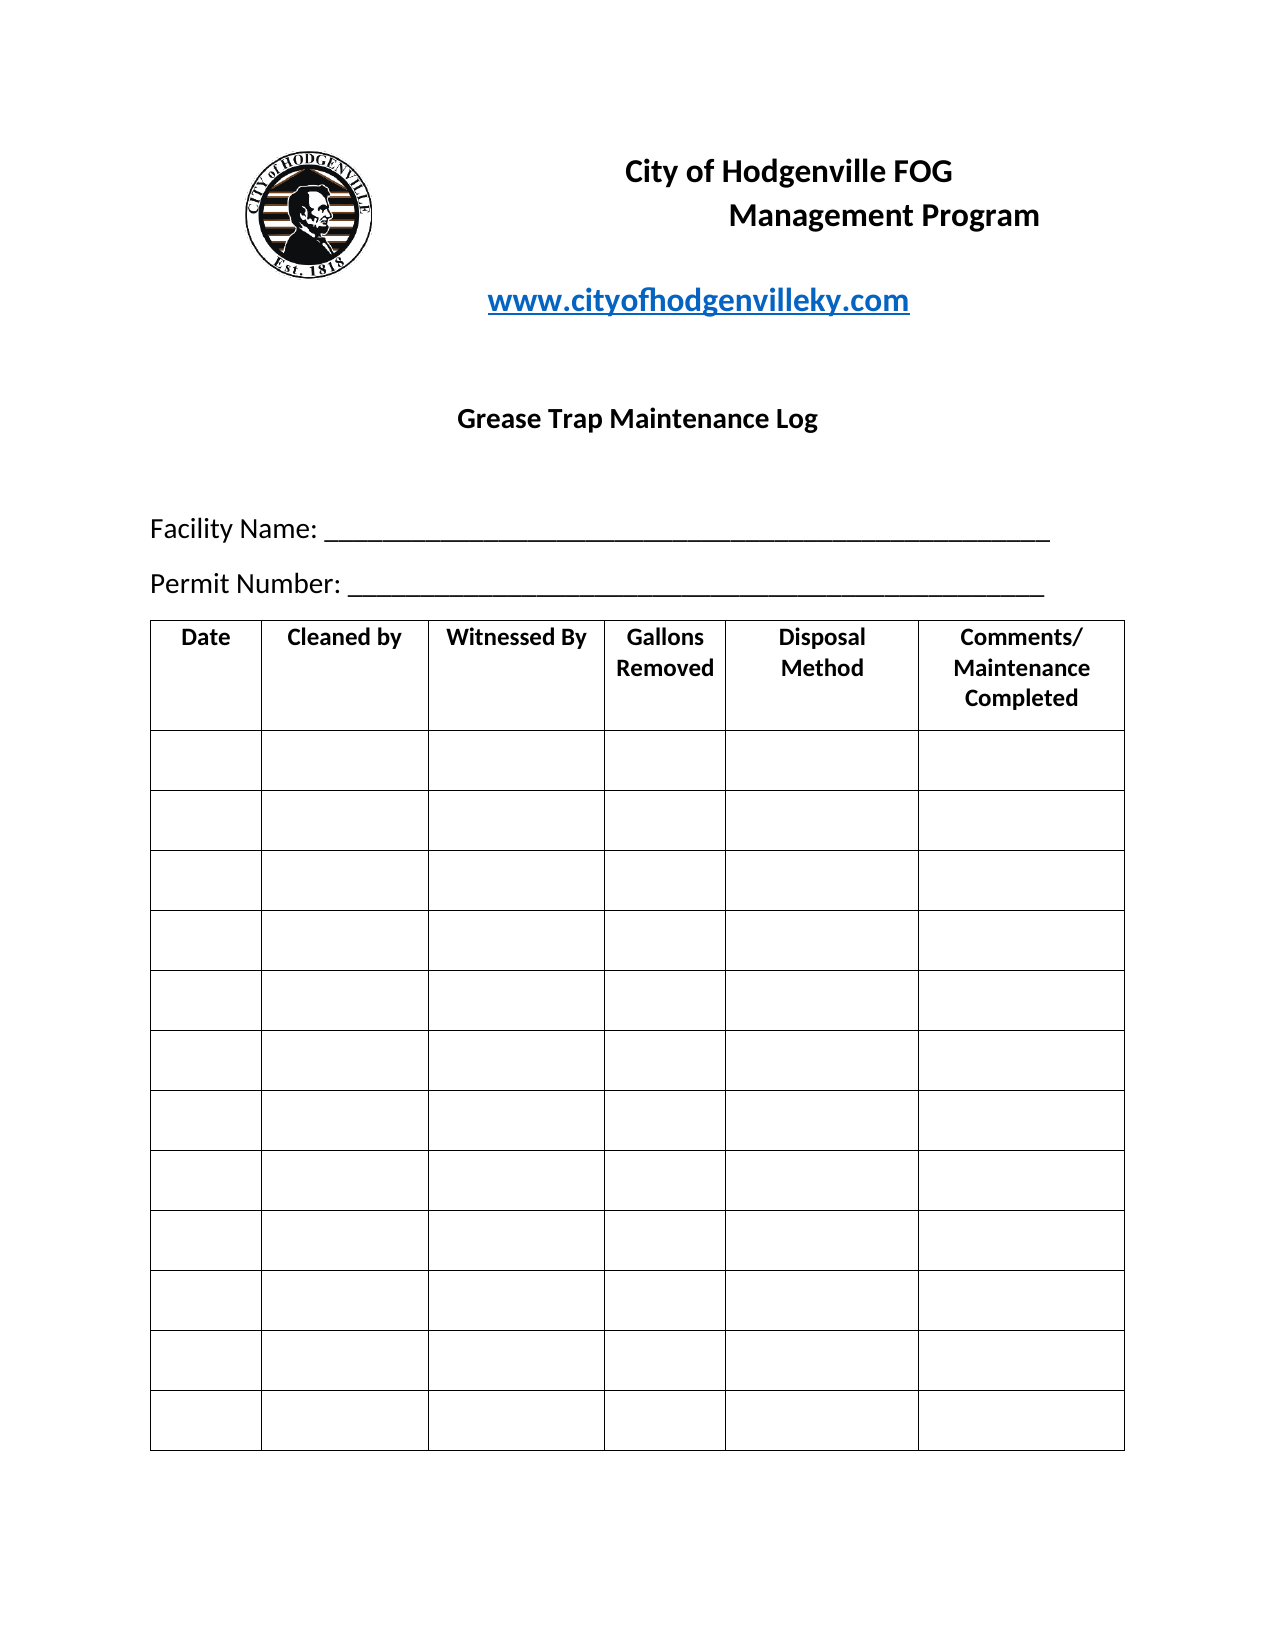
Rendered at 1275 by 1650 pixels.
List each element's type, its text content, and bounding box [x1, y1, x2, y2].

table_header Comments/ Maintenance Completed [919, 621, 1124, 730]
table_cell [919, 731, 1124, 790]
table_cell [919, 851, 1124, 910]
table_cell [919, 971, 1124, 1030]
text Permit Number: ________________________________________________ [150, 565, 1125, 601]
table_cell [151, 1031, 261, 1090]
table_cell [262, 1151, 428, 1210]
table_cell [919, 1091, 1124, 1150]
table_cell [262, 1331, 428, 1390]
table_cell [429, 971, 604, 1030]
text City of Hodgenville FOG Management Program www.cityofhodgenvilleky.com [384, 150, 1125, 319]
table_cell [151, 971, 261, 1030]
table_cell [429, 911, 604, 970]
table_cell [429, 1151, 604, 1210]
table_cell [726, 1091, 918, 1150]
table_cell [919, 911, 1124, 970]
table_cell [151, 911, 261, 970]
table_cell [726, 731, 918, 790]
table_cell [262, 851, 428, 910]
table_cell [605, 1331, 725, 1390]
table_cell [919, 1151, 1124, 1210]
table_cell [726, 1211, 918, 1270]
table_header Gallons Removed [605, 621, 725, 730]
table_cell [429, 1031, 604, 1090]
table_cell [262, 1211, 428, 1270]
text Facility Name: __________________________________________________ [150, 510, 1125, 546]
table_cell [429, 1391, 604, 1450]
table_cell [605, 731, 725, 790]
picture [243, 150, 372, 278]
table_cell [726, 851, 918, 910]
table_cell [151, 1391, 261, 1450]
table_cell [151, 1211, 261, 1270]
table_cell [726, 1031, 918, 1090]
table_cell [726, 791, 918, 850]
table_cell [726, 1271, 918, 1330]
table_cell [605, 1151, 725, 1210]
table_header Cleaned by [262, 621, 428, 730]
table_cell [151, 791, 261, 850]
table_header Witnessed By [429, 621, 604, 730]
table_cell [262, 1391, 428, 1450]
table_cell [605, 1211, 725, 1270]
table_cell [919, 791, 1124, 850]
table_cell [151, 1271, 261, 1330]
table_header Disposal Method [726, 621, 918, 730]
table_cell [429, 791, 604, 850]
table_cell [262, 1271, 428, 1330]
table_cell [429, 851, 604, 910]
table_cell [605, 851, 725, 910]
table_cell [262, 791, 428, 850]
text Grease Trap Maintenance Log [150, 400, 1125, 436]
table_cell [726, 911, 918, 970]
table_cell [151, 1331, 261, 1390]
table_cell [429, 1091, 604, 1150]
table_cell [262, 1031, 428, 1090]
table_cell [919, 1031, 1124, 1090]
table_cell [429, 1331, 604, 1390]
table_header Date [151, 621, 261, 730]
table_cell [919, 1211, 1124, 1270]
table_cell [151, 1091, 261, 1150]
table_cell [429, 1211, 604, 1270]
table_cell [919, 1331, 1124, 1390]
table_cell [726, 1331, 918, 1390]
table_cell [151, 1151, 261, 1210]
table_cell [262, 1091, 428, 1150]
table_cell [919, 1271, 1124, 1330]
table_cell [726, 1391, 918, 1450]
table_cell [605, 1391, 725, 1450]
table_cell [726, 971, 918, 1030]
table_cell [605, 1031, 725, 1090]
table_cell [151, 731, 261, 790]
table_cell [262, 731, 428, 790]
table_cell [151, 851, 261, 910]
table_cell [605, 1271, 725, 1330]
table_cell [262, 971, 428, 1030]
table_cell [605, 791, 725, 850]
table_cell [605, 1091, 725, 1150]
table_cell [262, 911, 428, 970]
table_cell [726, 1151, 918, 1210]
table_cell [429, 731, 604, 790]
table_cell [605, 971, 725, 1030]
table_cell [429, 1271, 604, 1330]
table_cell [605, 911, 725, 970]
table_cell [919, 1391, 1124, 1450]
